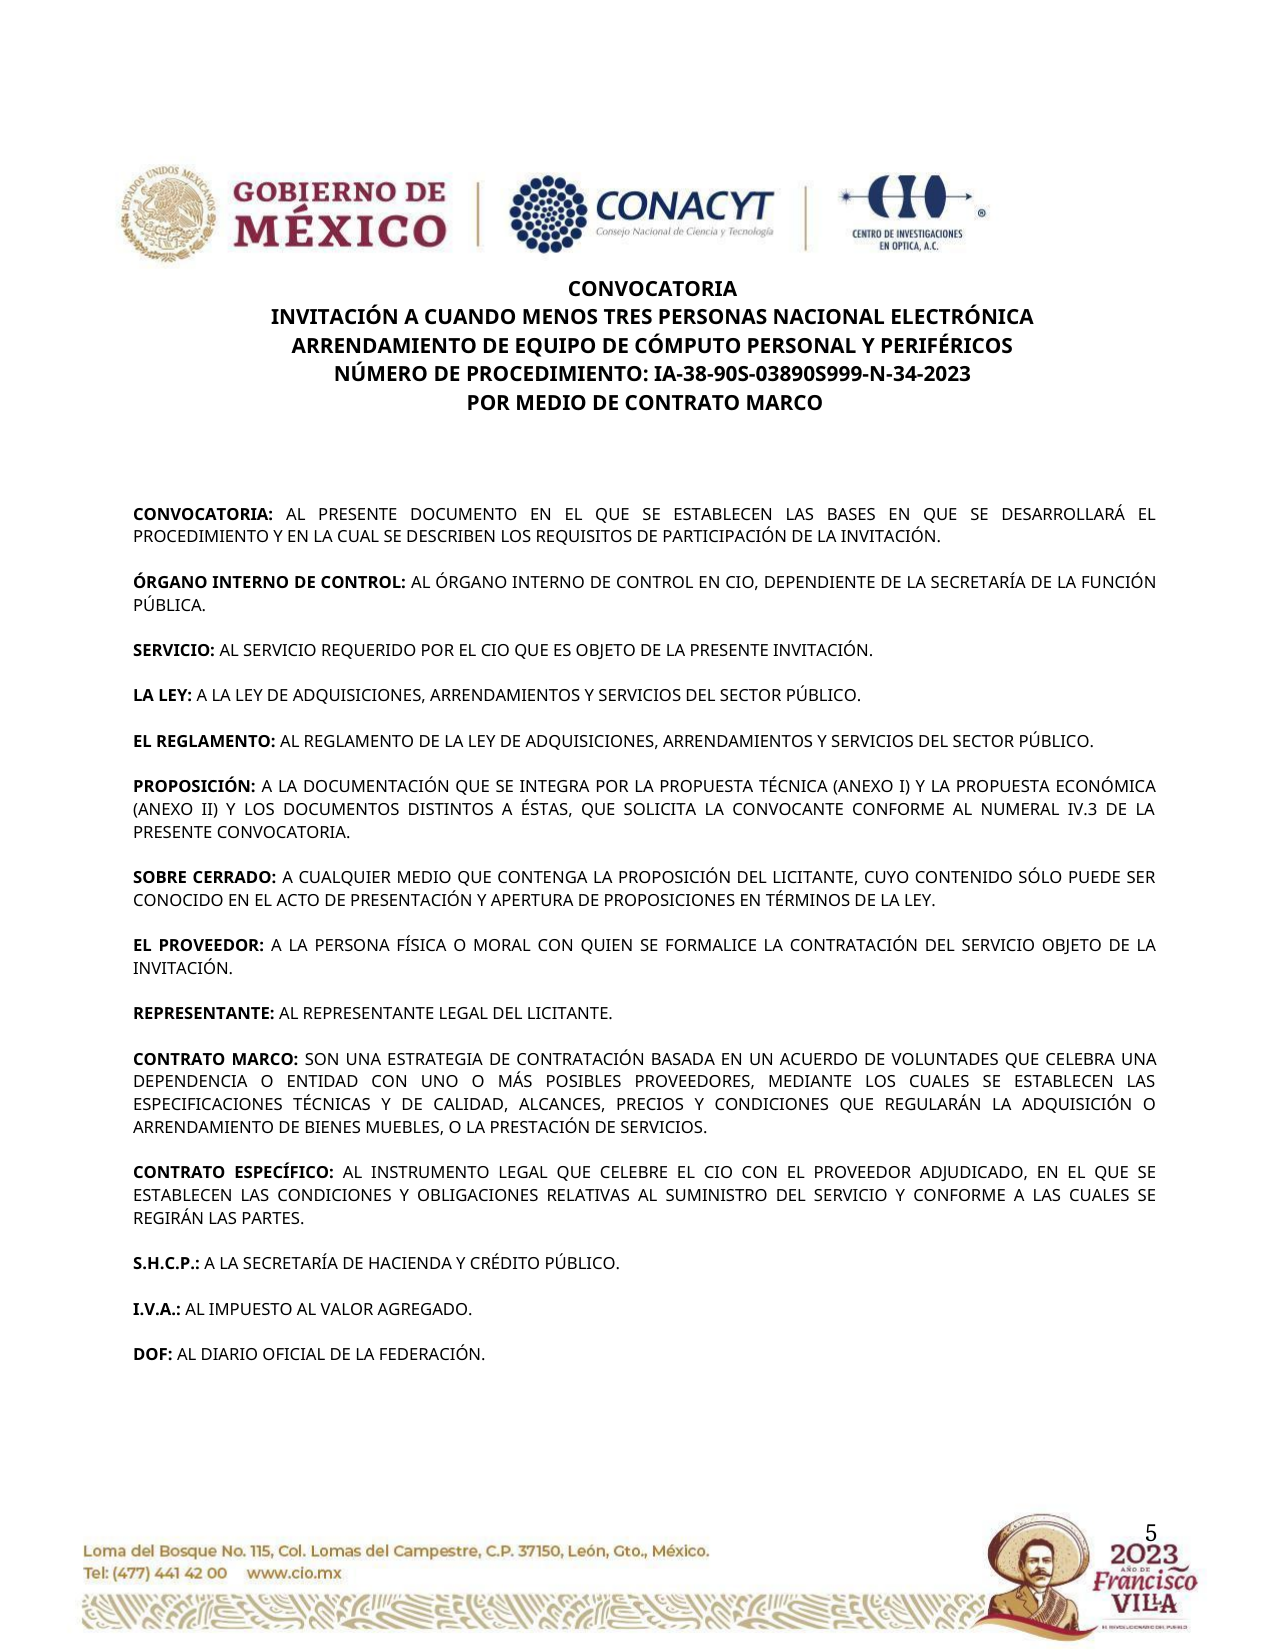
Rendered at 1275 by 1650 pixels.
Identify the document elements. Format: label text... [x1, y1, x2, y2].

text S.H.C.P.: A LA SECRETARÍA DE HACIENDA Y CRÉDITO PÚBLICO. [133, 1252, 1157, 1274]
text SERVICIO: AL SERVICIO REQUERIDO POR EL CIO QUE ES OBJETO DE LA PRESENTE INVITACIÓN. [133, 638, 1157, 661]
text LA LEY: A LA LEY DE ADQUISICIONES, ARRENDAMIENTOS Y SERVICIOS DEL SECTOR PÚBLICO. [133, 684, 1157, 707]
text SOBRE CERRADO: A CUALQUIER MEDIO QUE CONTENGA LA PROPOSICIÓN DEL LICITANTE, CUYO CONTENIDO SÓLO PUEDE SER CONOCIDO EN EL ACTO DE PRESENTACIÓN Y APERTURA DE PROPOSICIONES EN TÉRMINOS DE LA LEY. [133, 866, 1157, 911]
text DOF: AL DIARIO OFICIAL DE LA FEDERACIÓN. [133, 1342, 1157, 1365]
text EL PROVEEDOR: A LA PERSONA FÍSICA O MORAL CON QUIEN SE FORMALICE LA CONTRATACIÓN DEL SERVICIO OBJETO DE LA INVITACIÓN. [133, 934, 1157, 979]
text EL REGLAMENTO: AL REGLAMENTO DE LA LEY DE ADQUISICIONES, ARRENDAMIENTOS Y SERVICIOS DEL SECTOR PÚBLICO. [133, 729, 1157, 752]
text CONTRATO MARCO: SON UNA ESTRATEGIA DE CONTRATACIÓN BASADA EN UN ACUERDO DE VOLUNTADES QUE CELEBRA UNA DEPENDENCIA O ENTIDAD CON UNO O MÁS POSIBLES PROVEEDORES, MEDIANTE LOS CUALES SE ESTABLECEN LAS ESPECIFICACIONES TÉCNICAS Y DE CALIDAD, ALCANCES, PRECIOS Y CONDICIONES QUE REGULARÁN LA ADQUISICIÓN O ARRENDAMIENTO DE BIENES MUEBLES, O LA PRESTACIÓN DE SERVICIOS. [133, 1047, 1157, 1138]
text I.V.A.: AL IMPUESTO AL VALOR AGREGADO. [133, 1297, 1157, 1320]
text ÓRGANO INTERNO DE CONTROL: AL ÓRGANO INTERNO DE CONTROL EN CIO, DEPENDIENTE DE LA SECRETARÍA DE LA FUNCIÓN PÚBLICA. [133, 570, 1157, 616]
text CONTRATO ESPECÍFICO: AL INSTRUMENTO LEGAL QUE CELEBRE EL CIO CON EL PROVEEDOR ADJUDICADO, EN EL QUE SE ESTABLECEN LAS CONDICIONES Y OBLIGACIONES RELATIVAS AL SUMINISTRO DEL SERVICIO Y CONFORME A LAS CUALES SE REGIRÁN LAS PARTES. [133, 1161, 1157, 1229]
text CONVOCATORIA: AL PRESENTE DOCUMENTO EN EL QUE SE ESTABLECEN LAS BASES EN QUE SE DESARROLLARÁ EL PROCEDIMIENTO Y EN LA CUAL SE DESCRIBEN LOS REQUISITOS DE PARTICIPACIÓN DE LA INVITACIÓN. [133, 502, 1157, 548]
text PROPOSICIÓN: A LA DOCUMENTACIÓN QUE SE INTEGRA POR LA PROPUESTA TÉCNICA (ANEXO I) Y LA PROPUESTA ECONÓMICA (ANEXO II) Y LOS DOCUMENTOS DISTINTOS A ÉSTAS, QUE SOLICITA LA CONVOCANTE CONFORME AL NUMERAL IV.3 DE LA PRESENTE CONVOCATORIA. [133, 775, 1157, 843]
text REPRESENTANTE: AL REPRESENTANTE LEGAL DEL LICITANTE. [133, 1002, 1157, 1024]
picture [3, 60, 1275, 1650]
